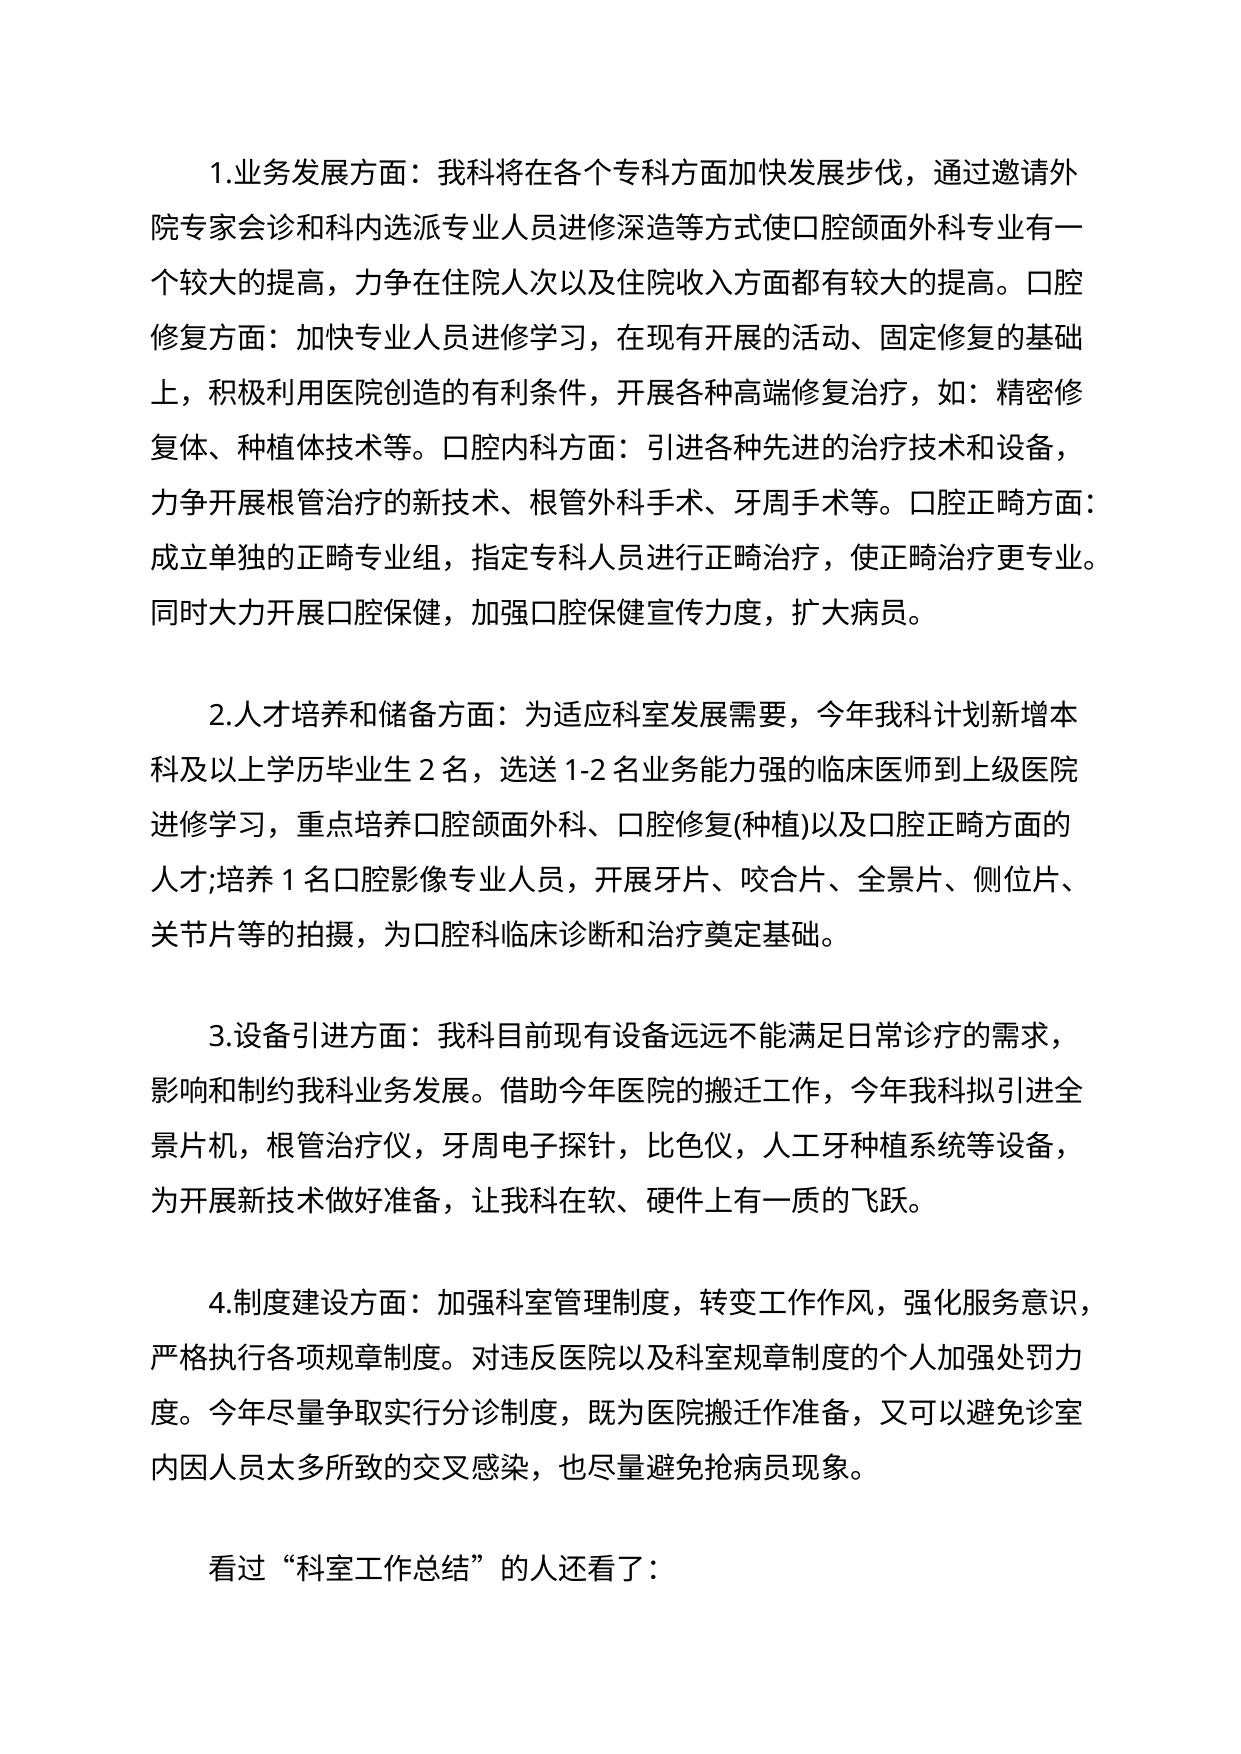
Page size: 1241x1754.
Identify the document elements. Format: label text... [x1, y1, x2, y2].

text 1.业务发展方面：我科将在各个专科方面加快发展步伐，通过邀请外院专家会诊和科内选派专业人员进修深造等方式使口腔颌面外科专业有一个较大的提高，力争在住院人次以及住院收入方面都有较大的提高。口腔修复方面：加快专业人员进修学习，在现有开展的活动、固定修复的基础上，积极利用医院创造的有利条件，开展各种高端修复治疗，如：精密修复体、种植体技术等。口腔内科方面：引进各种先进的治疗技术和设备，力争开展根管治疗的新技术、根管外科手术、牙周手术等。口腔正畸方面：成立单独的正畸专业组，指定专科人员进行正畸治疗，使正畸治疗更专业。同时大力开展口腔保健，加强口腔保健宣传力度，扩大病员。 [150, 150, 1090, 632]
text 看过“科室工作总结”的人还看了： [150, 1546, 1090, 1588]
text 3.设备引进方面：我科目前现有设备远远不能满足日常诊疗的需求，影响和制约我科业务发展。借助今年医院的搬迁工作，今年我科拟引进全景片机，根管治疗仪，牙周电子探针，比色仪，人工牙种植系统等设备，为开展新技术做好准备，让我科在软、硬件上有一质的飞跃。 [150, 1013, 1090, 1220]
text 4.制度建设方面：加强科室管理制度，转变工作作风，强化服务意识，严格执行各项规章制度。对违反医院以及科室规章制度的个人加强处罚力度。今年尽量争取实行分诊制度，既为医院搬迁作准备，又可以避免诊室内因人员太多所致的交叉感染，也尽量避免抢病员现象。 [150, 1279, 1090, 1486]
text 2.人才培养和储备方面：为适应科室发展需要，今年我科计划新增本科及以上学历毕业生2名，选送1-2名业务能力强的临床医师到上级医院进修学习，重点培养口腔颌面外科、口腔修复(种植)以及口腔正畸方面的人才;培养1名口腔影像专业人员，开展牙片、咬合片、全景片、侧位片、关节片等的拍摄，为口腔科临床诊断和治疗奠定基础。 [150, 691, 1090, 953]
